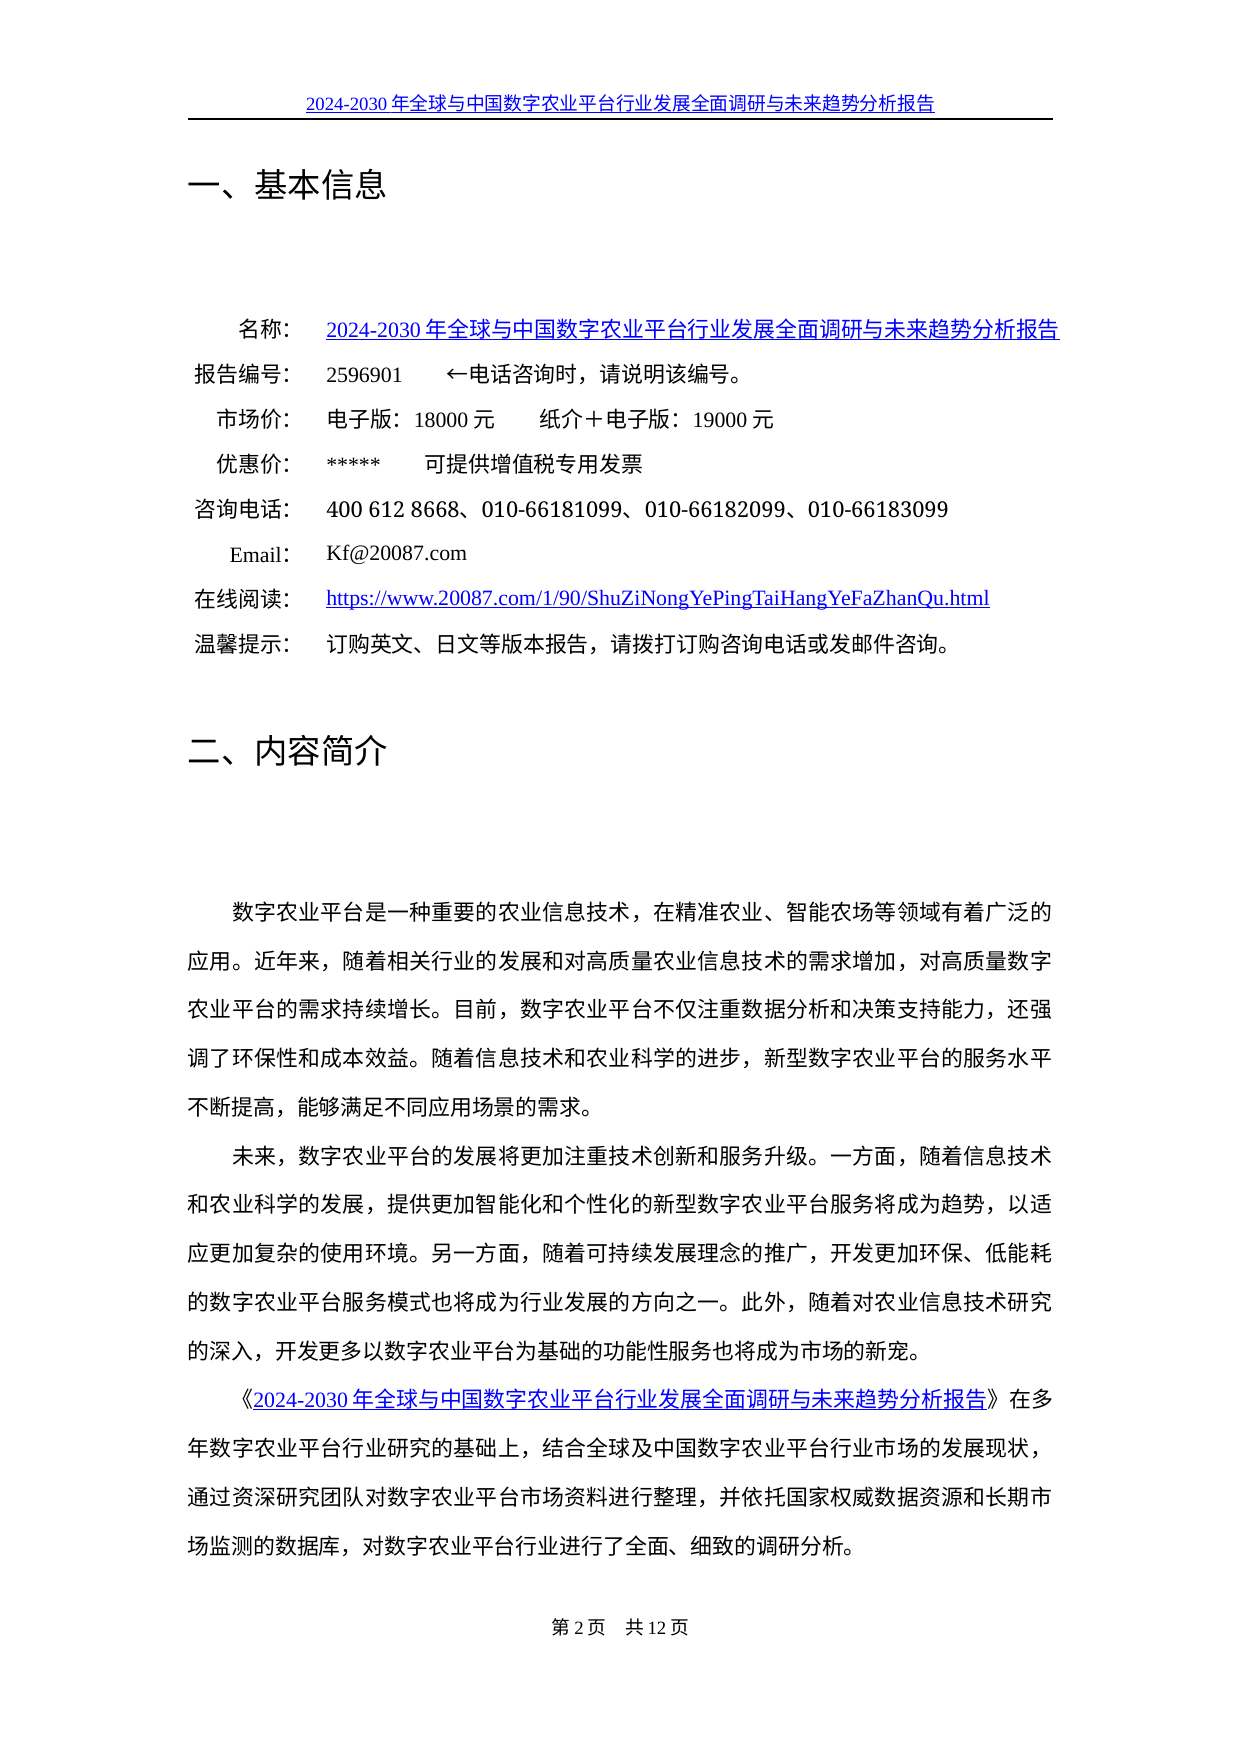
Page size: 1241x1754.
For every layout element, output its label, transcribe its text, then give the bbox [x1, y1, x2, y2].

title 二、内容简介 [187, 717, 1053, 782]
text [187, 894, 1053, 1561]
table_cell 在线阅读： [167, 582, 315, 627]
table_header 名称： [167, 312, 315, 357]
table_cell Email： [167, 537, 315, 582]
table_cell 咨询电话： [167, 492, 315, 537]
table_cell 2596901 ←电话咨询时，请说明该编号。 [315, 357, 1073, 402]
table_cell Kf@20087.com [315, 537, 1073, 582]
table_cell 报告编号： [167, 357, 315, 402]
table_header 2024-2030年全球与中国数字农业平台行业发展全面调研与未来趋势分析报告 [315, 312, 1073, 357]
table_cell 电子版：18000 元 纸介＋电子版：19000 元 [315, 402, 1073, 447]
table_cell 订购英文、日文等版本报告，请拨打订购咨询电话或发邮件咨询。 [315, 627, 1073, 672]
table_cell 市场价： [167, 402, 315, 447]
table_cell 温馨提示： [167, 627, 315, 672]
title 一、基本信息 [187, 150, 1053, 215]
table_cell [315, 582, 1073, 627]
table_cell ***** 可提供增值税专用发票 [315, 447, 1073, 492]
table_cell 400 612 8668、010-66181099、010-66182099、010-66183099 [315, 492, 1073, 537]
table_cell 优惠价： [167, 447, 315, 492]
